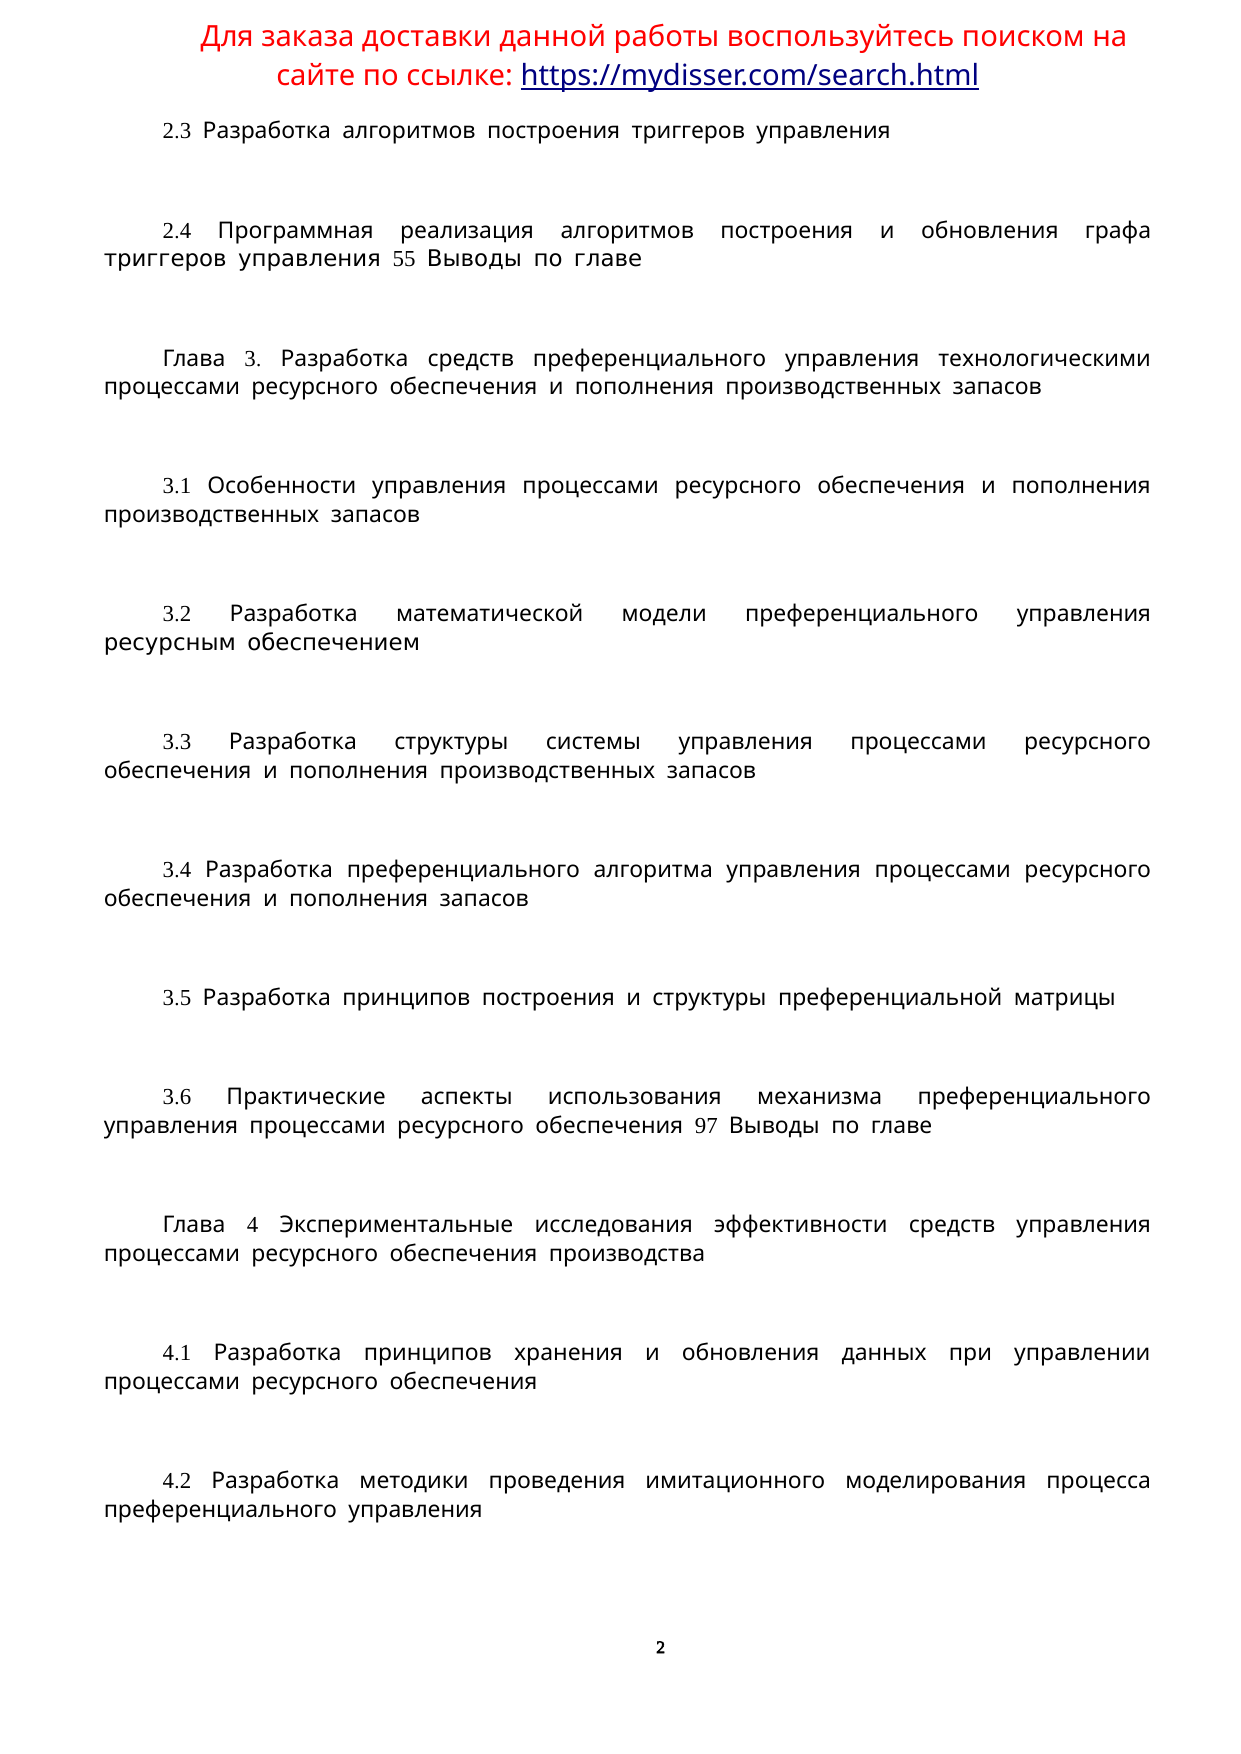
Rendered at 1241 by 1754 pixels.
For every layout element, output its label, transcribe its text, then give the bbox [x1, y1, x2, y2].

text 3.2 Разработка математической модели преференциального управления ресурсным обеспечением [103, 598, 1152, 655]
text 4.2 Разработка методики проведения имитационного моделирования процесса преференциального управления [103, 1464, 1152, 1522]
text 4.1 Разработка принципов хранения и обновления данных при управлении процессами ресурсного обеспечения [103, 1337, 1152, 1394]
text Глава 3. Разработка средств преференциального управления технологическими процессами ресурсного обеспечения и пополнения производственных запасов [103, 342, 1152, 399]
text 3.6 Практические аспекты использования механизма преференциального управления процессами ресурсного обеспечения 97 Выводы по главе [103, 1081, 1152, 1138]
text 3.4 Разработка преференциального алгоритма управления процессами ресурсного обеспечения и пополнения запасов [103, 854, 1152, 911]
text 3.5 Разработка принципов построения и структуры преференциальной матрицы [103, 982, 1152, 1010]
text 3.3 Разработка структуры системы управления процессами ресурсного обеспечения и пополнения производственных запасов [103, 726, 1152, 783]
text Глава 4 Экспериментальные исследования эффективности средств управления процессами ресурсного обеспечения производства [103, 1209, 1152, 1266]
text 2.3 Разработка алгоритмов построения триггеров управления [103, 115, 1152, 144]
text 2.4 Программная реализация алгоритмов построения и обновления графа триггеров управления 55 Выводы по главе [103, 214, 1152, 272]
text 3.1 Особенности управления процессами ресурсного обеспечения и пополнения производственных запасов [103, 470, 1152, 527]
